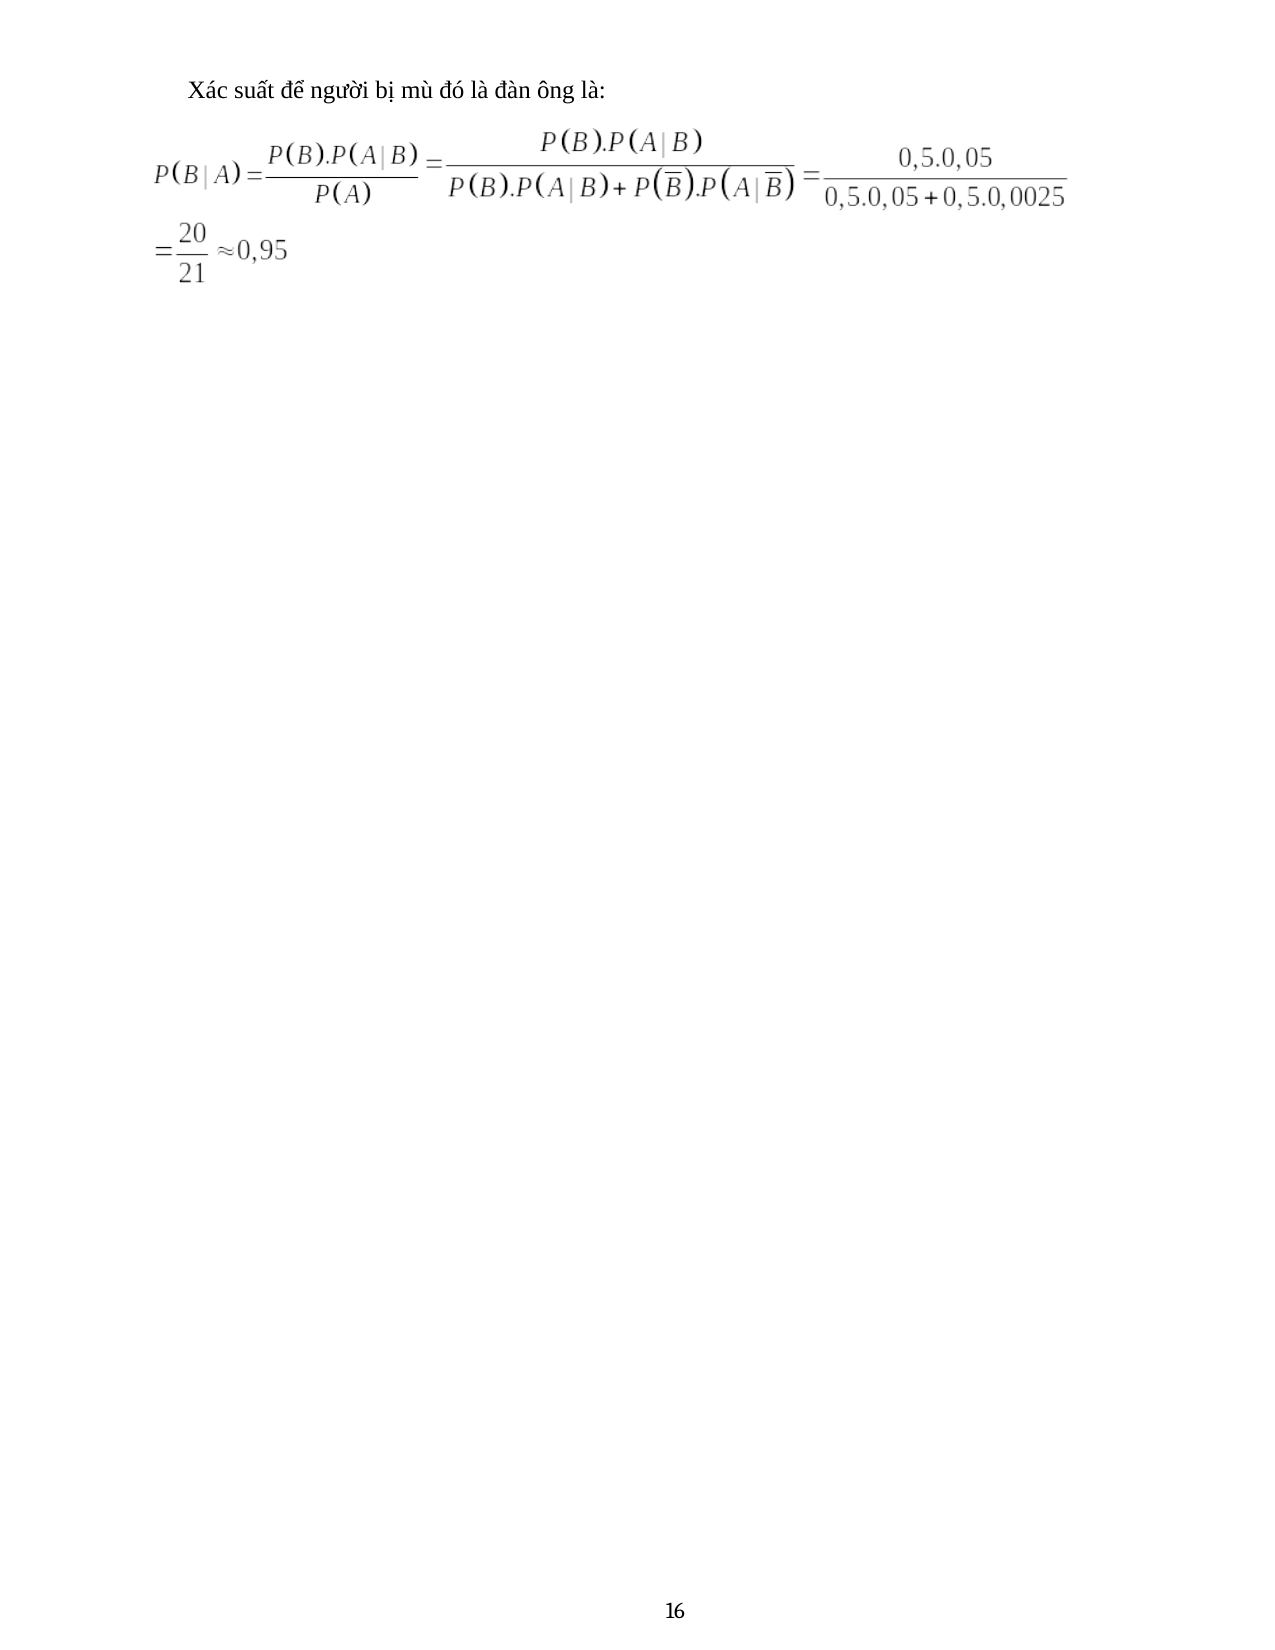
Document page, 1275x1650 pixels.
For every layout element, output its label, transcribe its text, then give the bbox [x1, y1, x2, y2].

text Xác suất để người bị mù đó là đàn ông là: [187, 75, 1200, 104]
